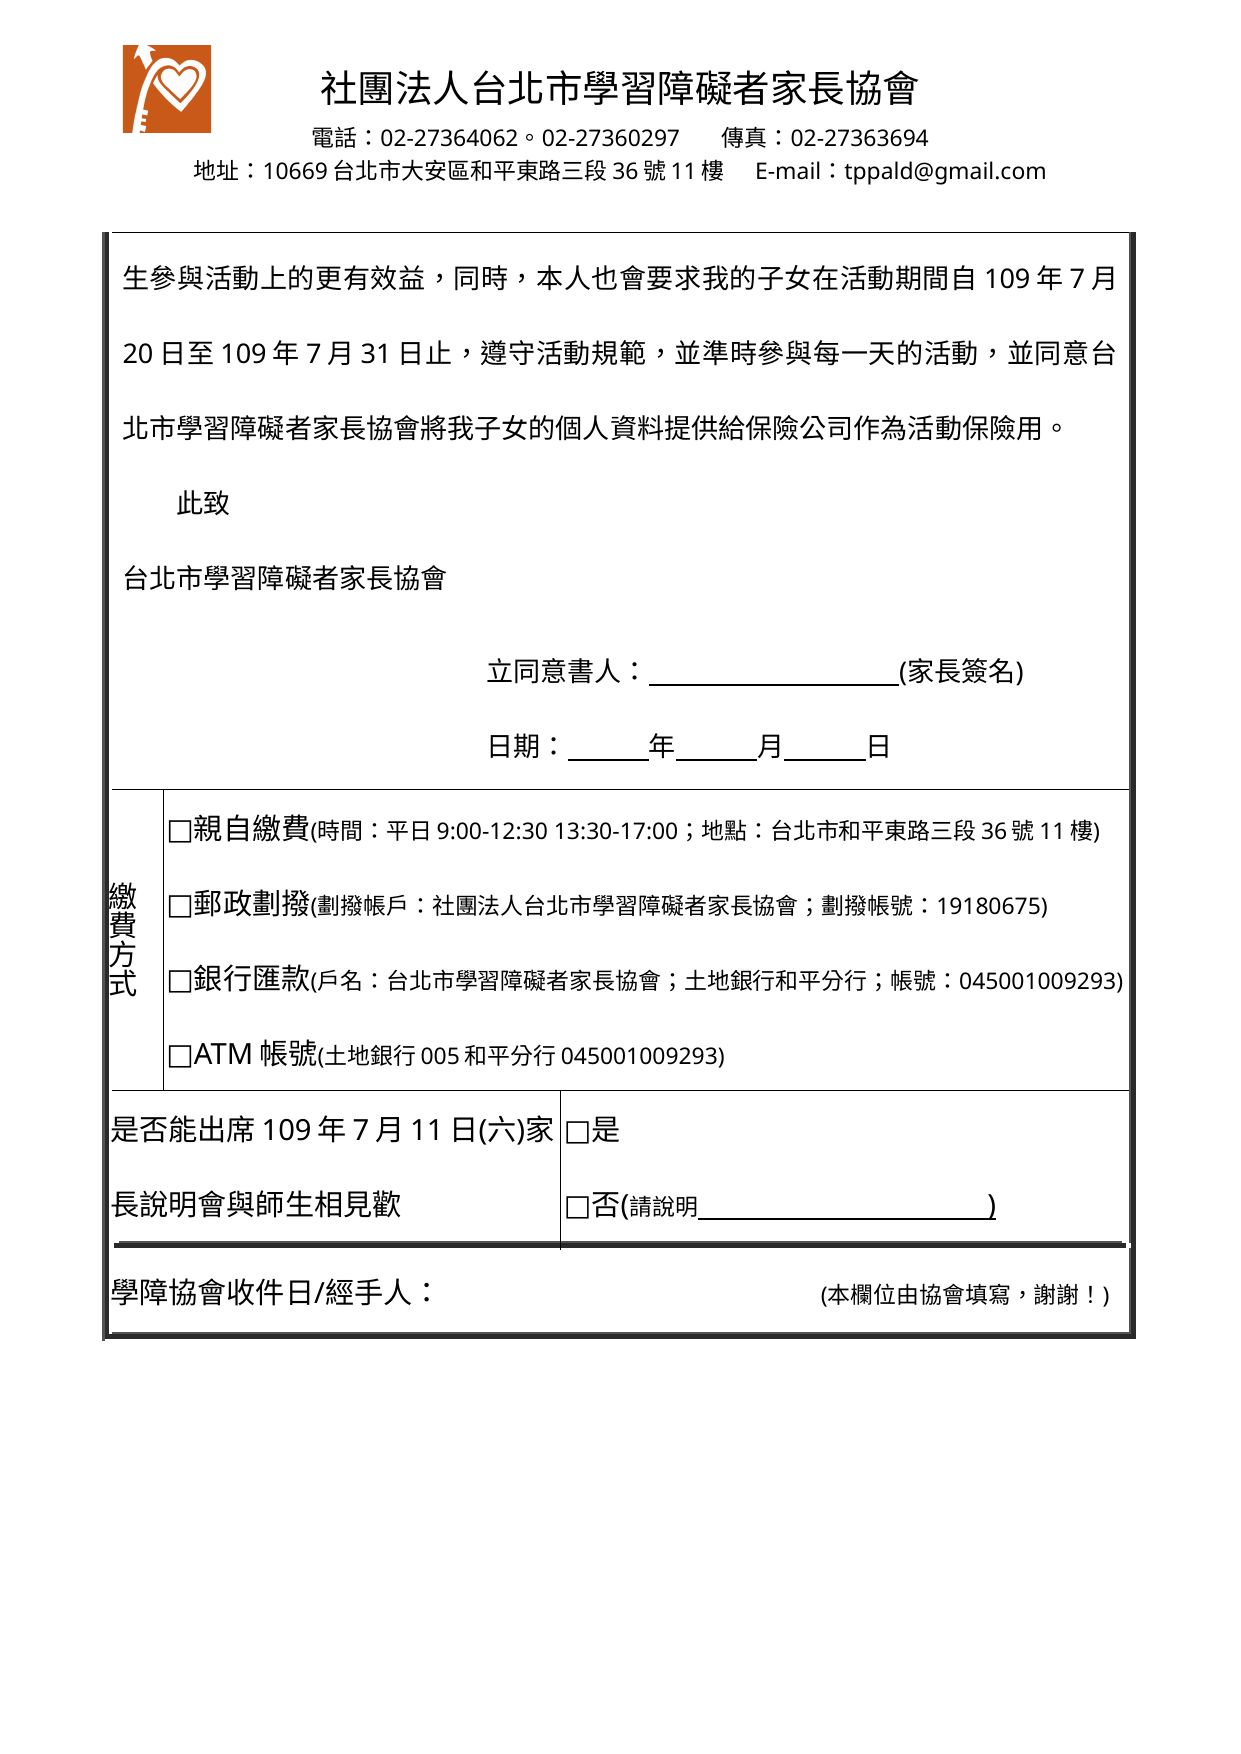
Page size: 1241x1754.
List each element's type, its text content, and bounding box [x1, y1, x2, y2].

table_cell 學障協會收件日/經手人： (本欄位由協會填寫，謝謝！) [109, 1241, 1131, 1331]
picture [122, 45, 212, 133]
table_cell □親自繳費(時間：平日9:00-12:30 13:30-17:00；地點：台北市和平東路三段36號11樓) □郵政劃撥(劃撥帳戶：社團法人台北市學習障礙者家長協會；劃撥帳號：19180675) □銀行匯款(戶名：台北市學習障礙者家長協會；土地銀行和平分行；帳號：045001009293) □ATM帳號(土地銀行005和平分行045001009293) [164, 790, 1129, 1089]
table_cell 繳費方式 [112, 790, 163, 1089]
table_cell 是否能出席109年7月11日(六)家長說明會與師生相見歡 [112, 1091, 560, 1241]
table_cell □是 □否(請說明 ) [561, 1091, 1129, 1241]
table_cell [112, 233, 1129, 788]
